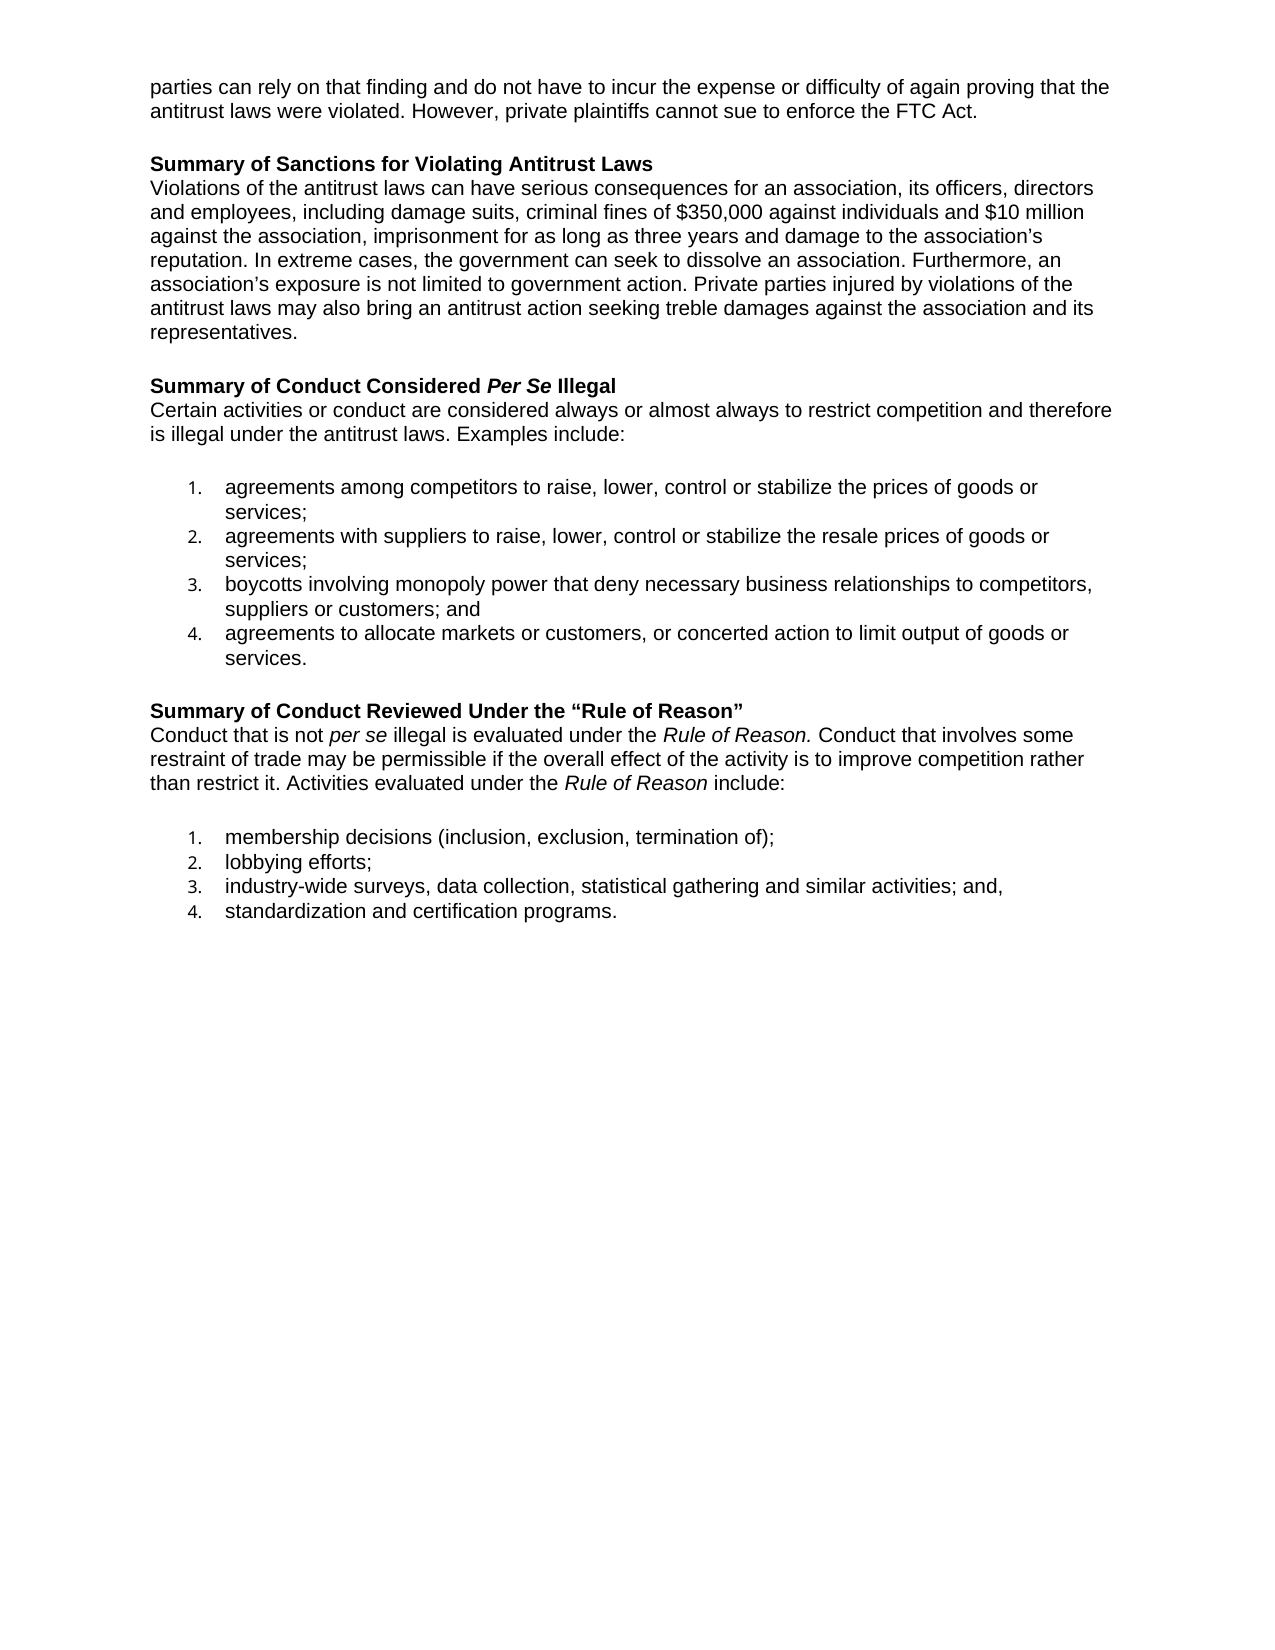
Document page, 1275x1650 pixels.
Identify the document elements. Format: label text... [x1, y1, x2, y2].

list standardization and certification programs. [187, 899, 1125, 924]
list agreements among competitors to raise, lower, control or stabilize the prices of goods or services; [187, 475, 1125, 523]
text Summary of Conduct Reviewed Under the “Rule of Reason” Conduct that is not per se illegal is evaluated under the Rule of Reason. Conduct that involves some restraint of trade may be permissible if the overall effect of the activity is to improve competition rather than restrict it. Activities evaluated under the Rule of Reason include: [150, 699, 1125, 796]
list industry-wide surveys, data collection, statistical gathering and similar activities; and, [187, 874, 1125, 899]
text Summary of Conduct Considered Per Se Illegal Certain activities or conduct are considered always or almost always to restrict competition and therefore is illegal under the antitrust laws. Examples include: [150, 374, 1125, 446]
text Summary of Sanctions for Violating Antitrust Laws Violations of the antitrust laws can have serious consequences for an association, its officers, directors and employees, including damage suits, criminal fines of $350,000 against individuals and $10 million against the association, imprisonment for as long as three years and damage to the association’s reputation. In extreme cases, the government can seek to dissolve an association. Furthermore, an association’s exposure is not limited to government action. Private parties injured by violations of the antitrust laws may also bring an antitrust action seeking treble damages against the association and its representatives. [150, 152, 1125, 344]
list membership decisions (inclusion, exclusion, termination of); [187, 825, 1125, 849]
list agreements with suppliers to raise, lower, control or stabilize the resale prices of goods or services; [187, 523, 1125, 572]
list lobbying efforts; [187, 849, 1125, 874]
list boycotts involving monopoly power that deny necessary business relationships to competitors, suppliers or customers; and [187, 572, 1125, 621]
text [150, 75, 1125, 123]
list agreements to allocate markets or customers, or concerted action to limit output of goods or services. [187, 621, 1125, 670]
